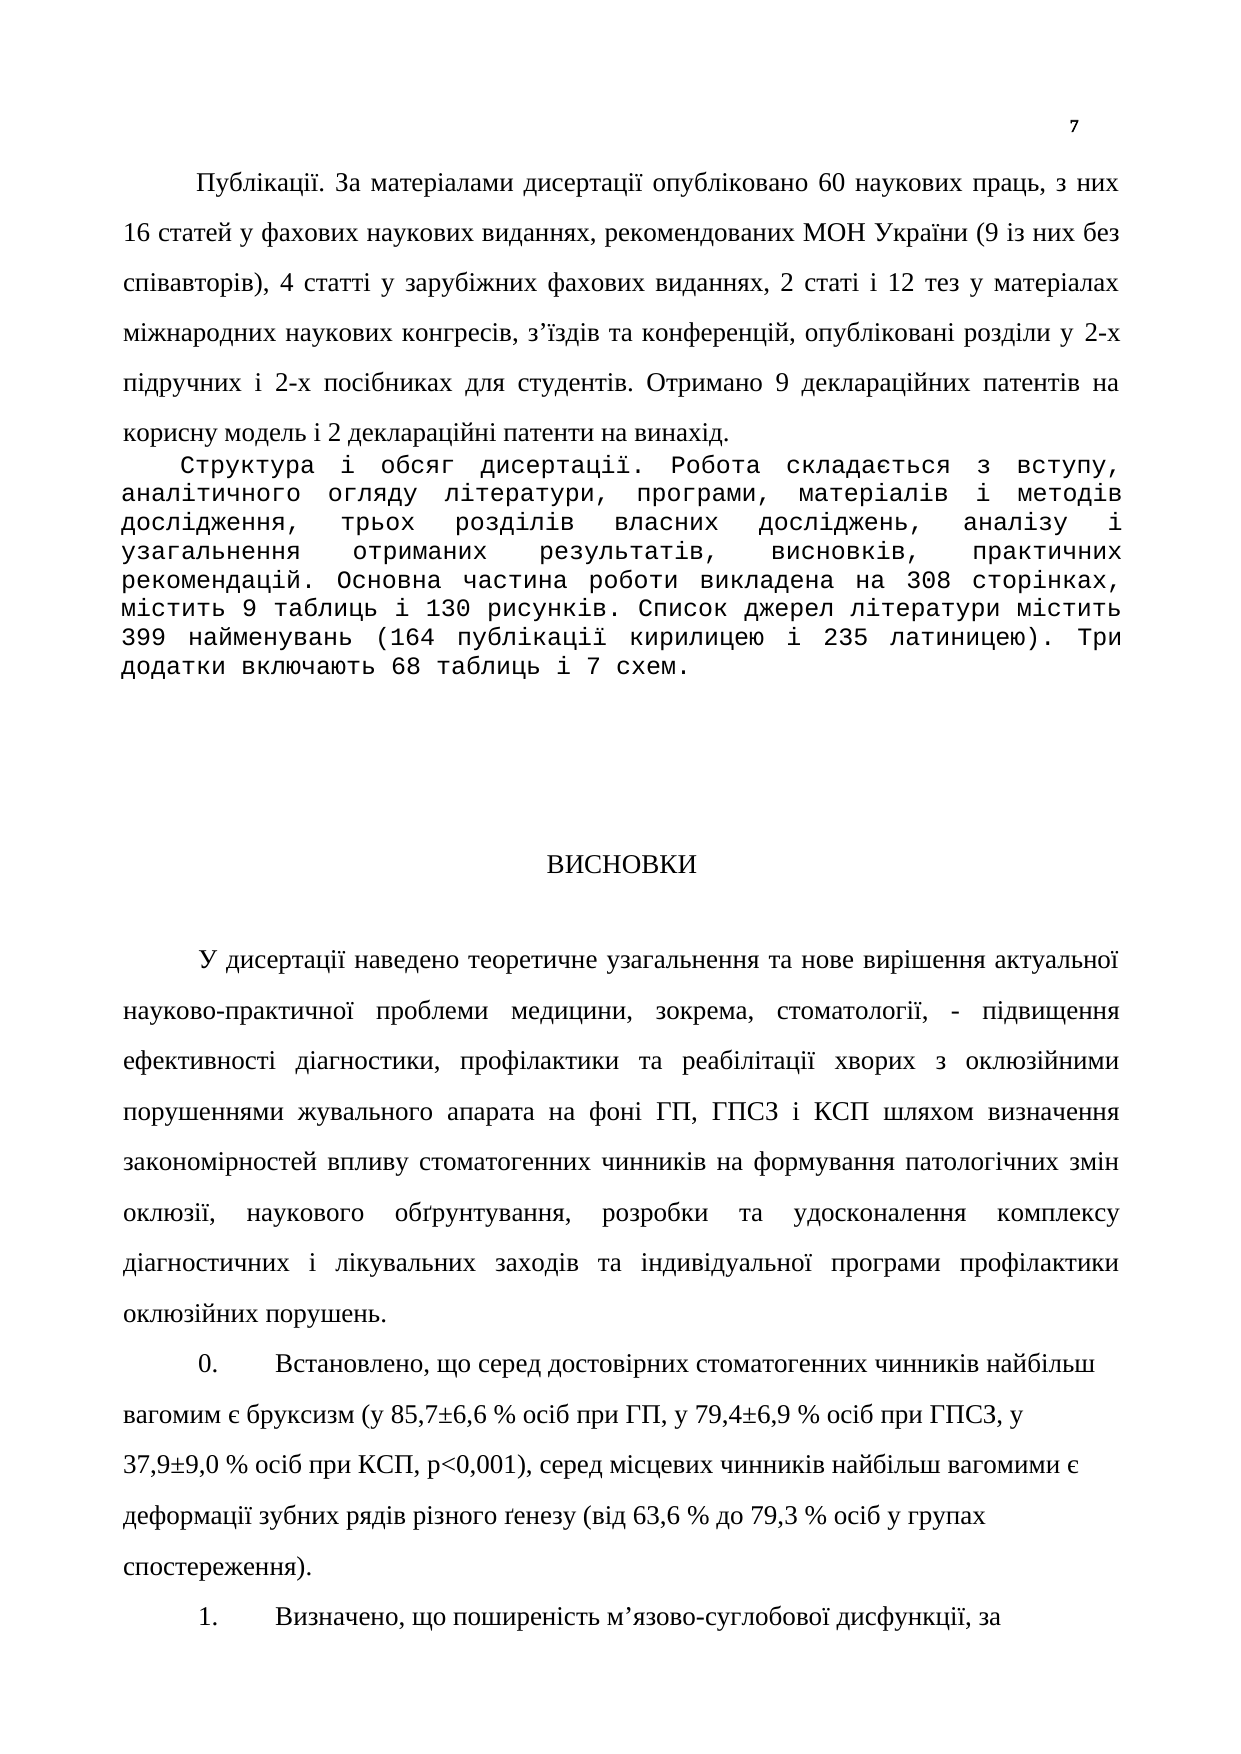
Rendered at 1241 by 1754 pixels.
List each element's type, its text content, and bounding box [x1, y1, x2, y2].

text У дисертації наведено теоретичне узагальнення та нове вирішення актуальної науково-практичної проблеми медицини, зокрема, стоматології, - підвищення ефективності діагностики, профілактики та реабілітації хворих з оклюзійними порушеннями жувального апарата на фоні ГП, ГПСЗ і КСП шляхом визначення закономірностей впливу стоматогенних чинників на формування патологічних змін оклюзії, наукового обґрунтування, розробки та удосконалення комплексу діагностичних і лікувальних заходів та індивідуальної програми профілактики оклюзійних порушень. [123, 928, 1120, 1332]
text Структура і обсяг дисертації. Робота складається з вступу, аналітичного огляду літератури, програми, матеріалів і методів дослідження, трьох розділів власних досліджень, аналізу і узагальнення отриманих результатів, висновків, практичних рекомендацій. Основна частина роботи викладена на 308 сторінках, містить 9 таблиць і 130 рисунків. Список джерел літератури містить 399 найменувань (164 публікації кирилицею і 235 латиницею). Три додатки включають 68 таблиць і 7 схем. [121, 452, 1122, 682]
text Публікації. За матеріалами дисертації опубліковано 60 наукових праць, з них 16 статей у фахових наукових виданнях, рекомендованих МОН України (9 із них без співавторів), 4 статті у зарубіжних фахових виданнях, 2 статі і 12 тез у матеріалах міжнародних наукових конгресів, з’їздів та конференцій, опубліковані розділи у 2-х підручних і 2-х посібниках для студентів. Отримано 9 деклараційних патентів на корисну модель і 2 деклараційні патенти на винахід. [123, 152, 1120, 452]
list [123, 1585, 1120, 1636]
list Встановлено, що серед достовірних стоматогенних чинників найбільш вагомим є бруксизм (у 85,7±6,6 % осіб при ГП, у 79,4±6,9 % осіб при ГПСЗ, у 37,9±9,0 % осіб при КСП, р<0,001), серед місцевих чинників найбільш вагомими є деформації зубних рядів різного ґенезу (від 63,6 % до 79,3 % осіб у групах спостереження). [123, 1332, 1120, 1585]
text ВИСНОВКИ [121, 851, 1122, 878]
